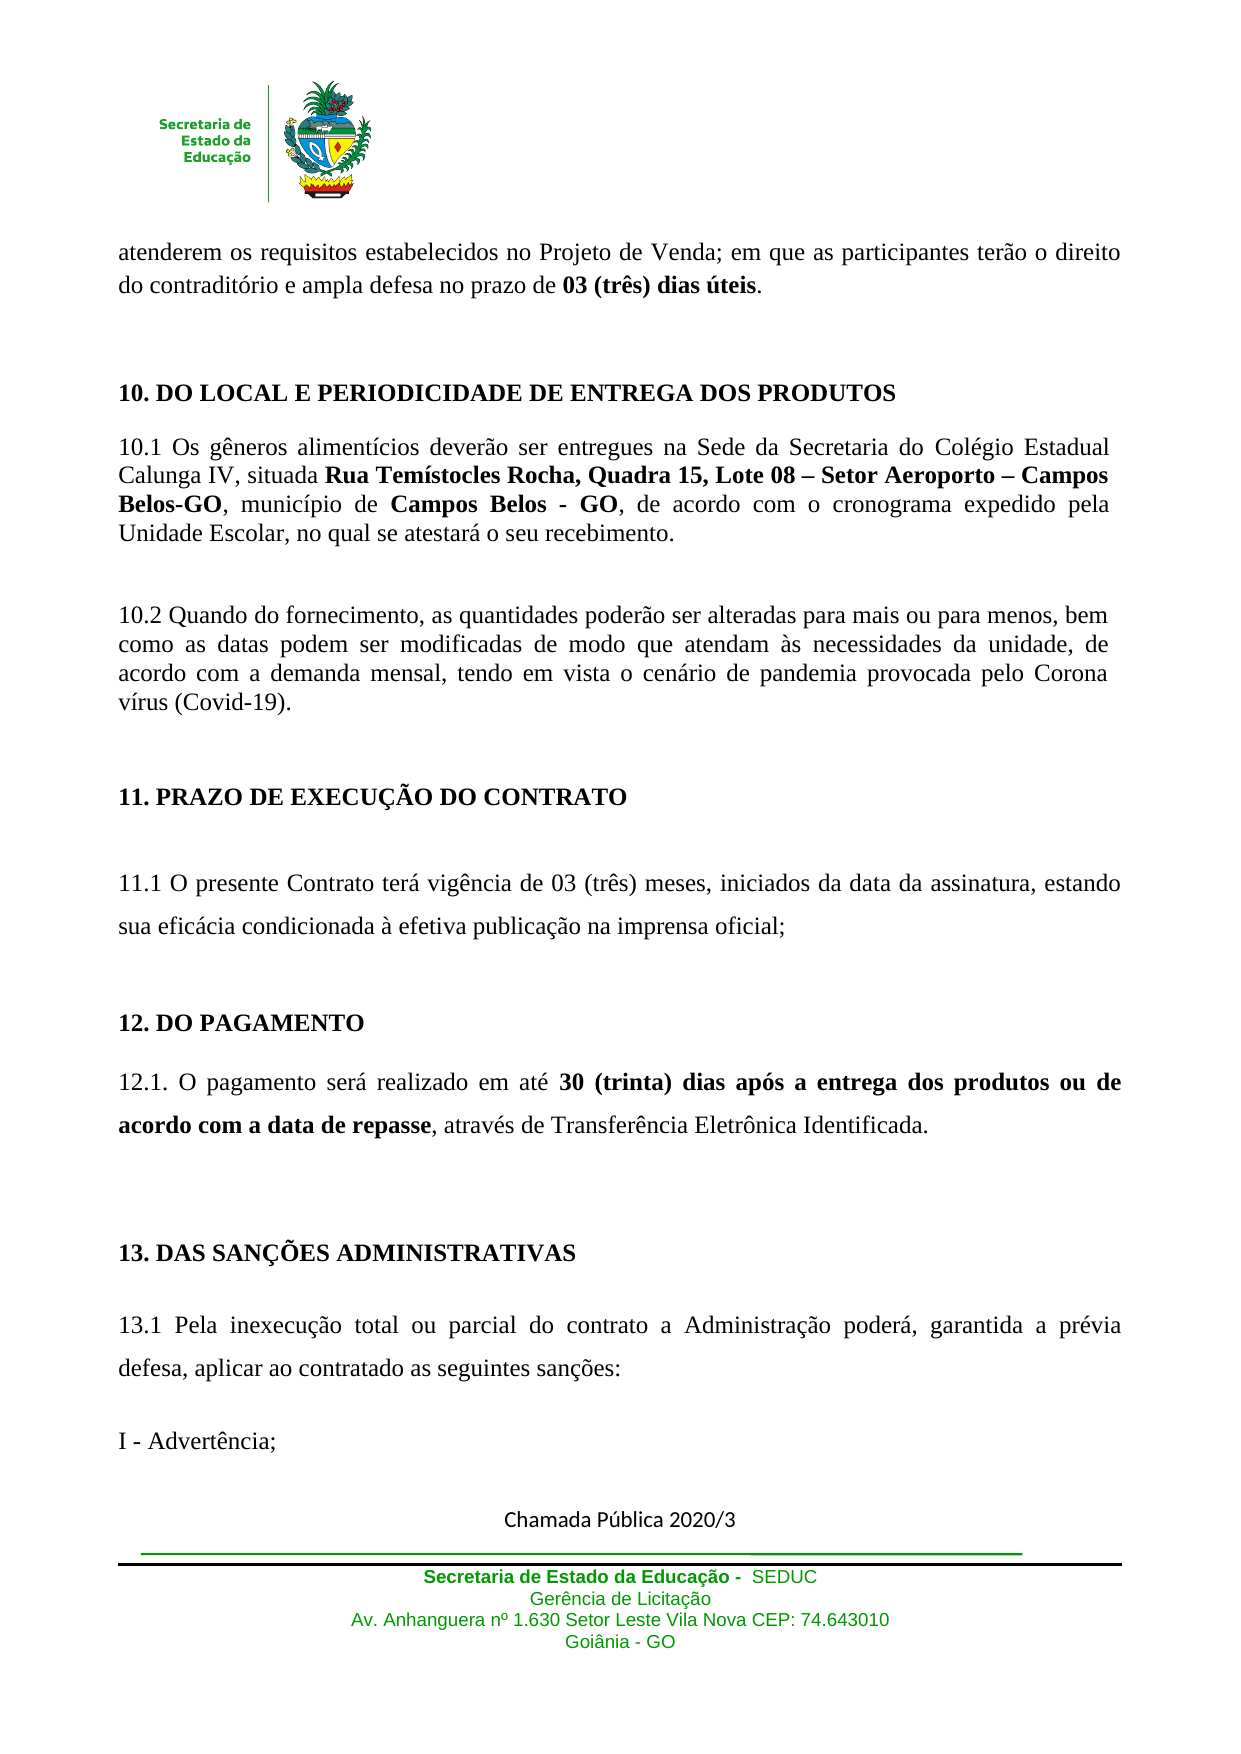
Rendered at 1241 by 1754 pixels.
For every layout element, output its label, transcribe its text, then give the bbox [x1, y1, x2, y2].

text 12. DO PAGAMENTO [118, 1008, 1122, 1037]
text 12.1. O pagamento será realizado em até 30 (trinta) dias após a entrega dos produtos ou de acordo com a data de repasse, através de Transferência Eletrônica Identificada. [118, 1067, 1122, 1139]
text I - Advertência; [118, 1426, 1122, 1454]
picture [118, 73, 412, 210]
text 11. PRAZO DE EXECUÇÃO DO CONTRATO [118, 782, 1122, 811]
text 10.1 Os gêneros alimentícios deverão ser entregues na Sede da Secretaria do Colégio Estadual Calunga IV, situada Rua Temístocles Rocha, Quadra 15, Lote 08 – Setor Aeroporto – Campos Belos-GO, município de Campos Belos - GO, de acordo com o cronograma expedido pela Unidade Escolar, no qual se atestará o seu recebimento. [118, 432, 1110, 547]
text 10.2 Quando do fornecimento, as quantidades poderão ser alteradas para mais ou para menos, bem como as datas podem ser modificadas de modo que atendam às necessidades da unidade, de acordo com a demanda mensal, tendo em vista o cenário de pandemia provocada pelo Corona vírus (Covid-19). [118, 601, 1110, 716]
text 11.1 O presente Contrato terá vigência de 03 (três) meses, iniciados da data da assinatura, estando sua eficácia condicionada à efetiva publicação na imprensa oficial; [118, 868, 1122, 940]
text 13. DAS SANÇÕES ADMINISTRATIVAS [118, 1238, 1122, 1267]
text 10. DO LOCAL E PERIODICIDADE DE ENTREGA DOS PRODUTOS [118, 378, 1118, 407]
text 13.1 Pela inexecução total ou parcial do contrato a Administração poderá, garantida a prévia defesa, aplicar ao contratado as seguintes sanções: [118, 1310, 1122, 1382]
